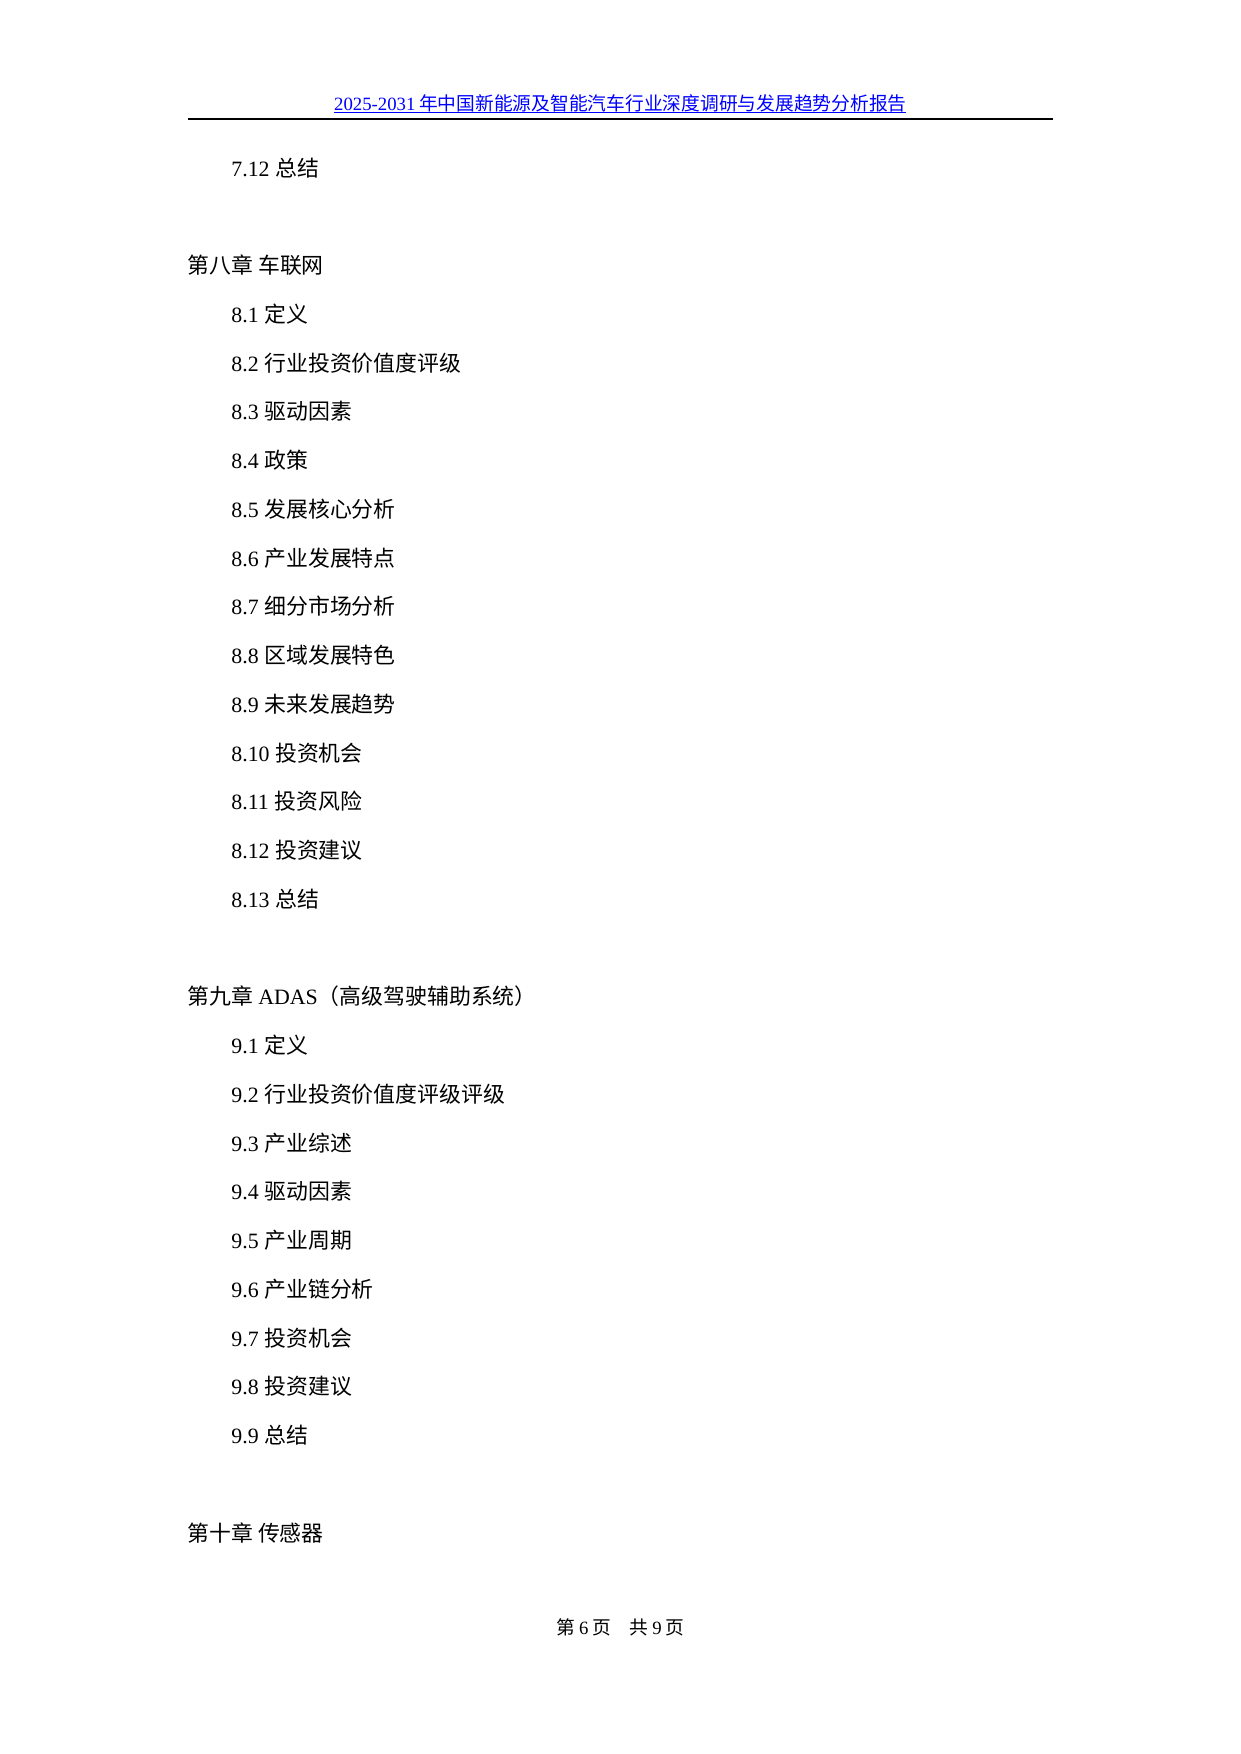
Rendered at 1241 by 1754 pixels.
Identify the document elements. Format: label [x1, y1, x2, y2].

text [187, 150, 1053, 1548]
